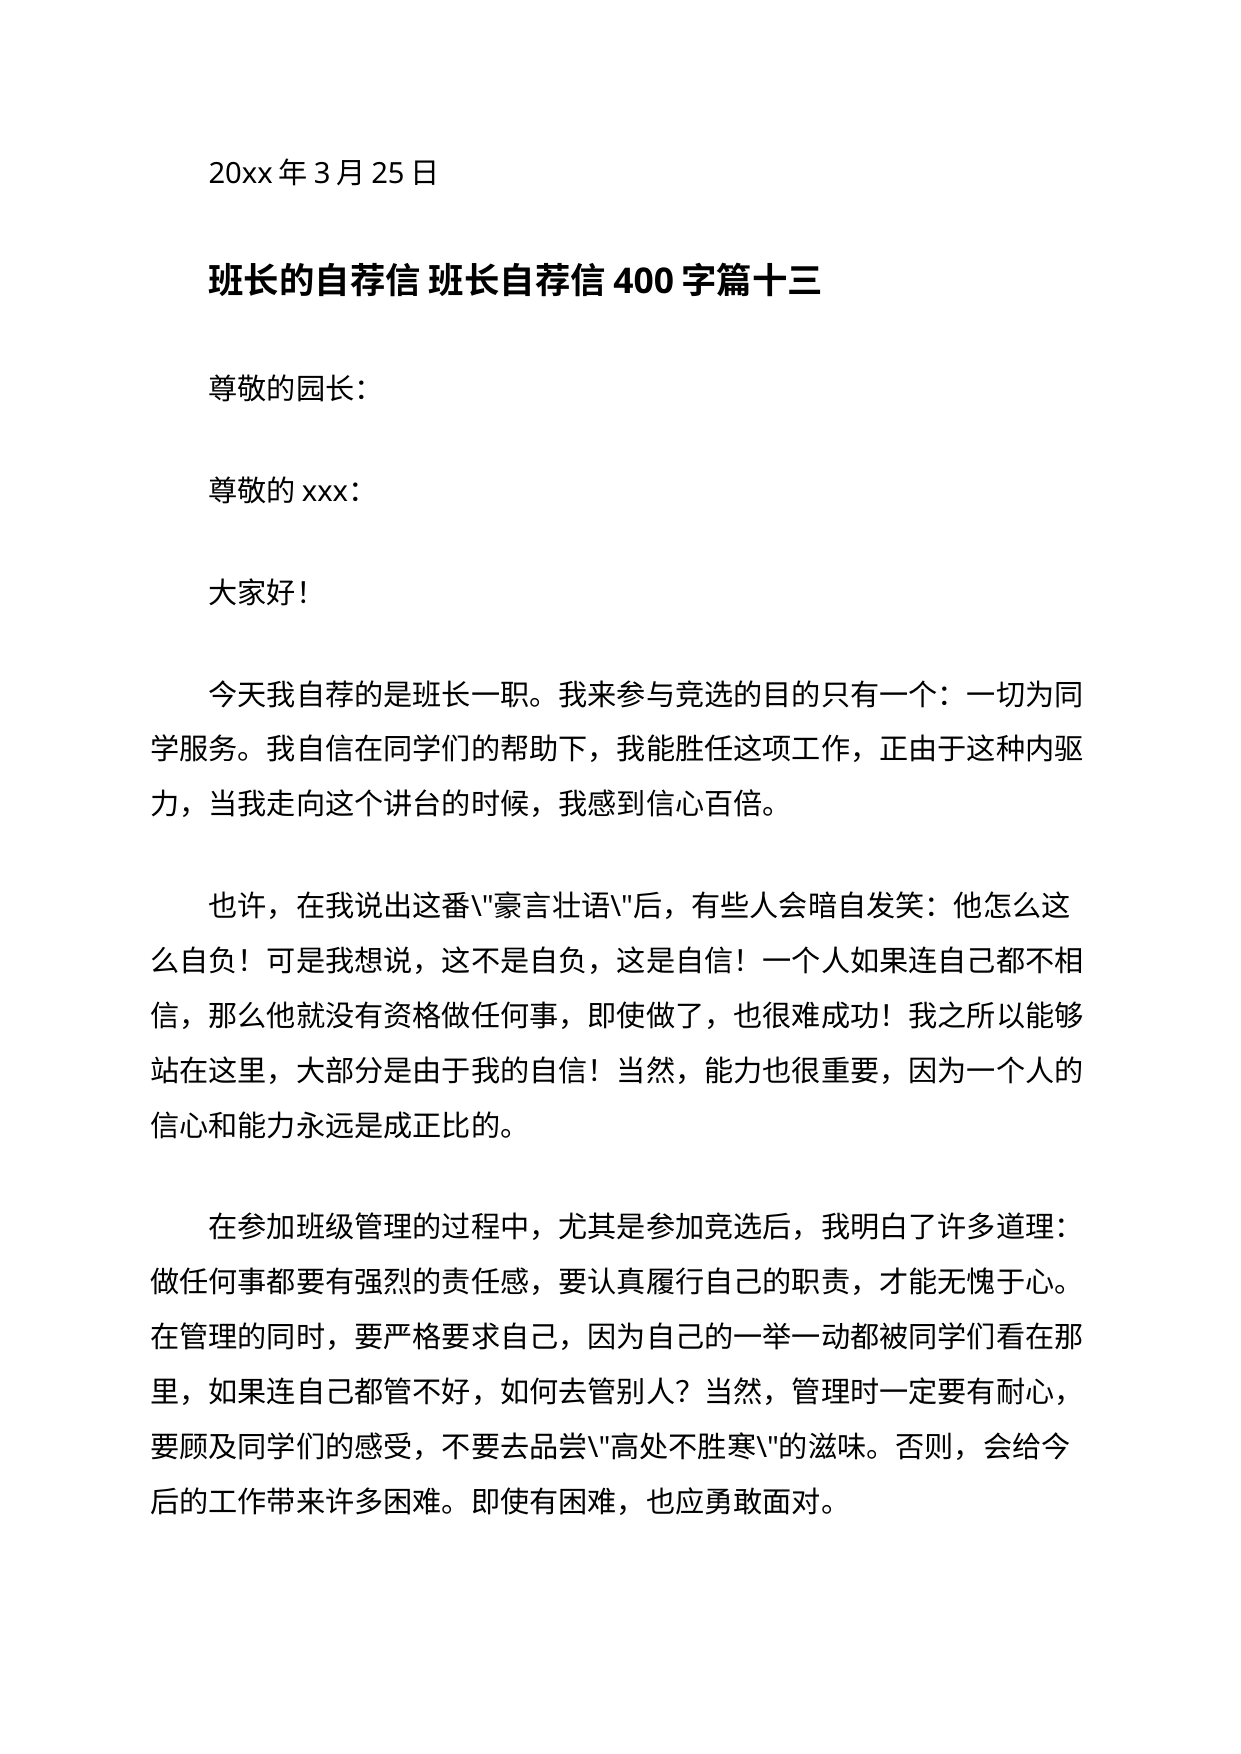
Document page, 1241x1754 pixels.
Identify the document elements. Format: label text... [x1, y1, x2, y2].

text 今天我自荐的是班长一职。我来参与竞选的目的只有一个：一切为同学服务。我自信在同学们的帮助下，我能胜任这项工作，正由于这种内驱力，当我走向这个讲台的时候，我感到信心百倍。 [150, 671, 1090, 823]
text 20xx年3月25日 [150, 150, 1090, 192]
text 尊敬的园长： [150, 366, 1090, 408]
text 在参加班级管理的过程中，尤其是参加竞选后，我明白了许多道理：做任何事都要有强烈的责任感，要认真履行自己的职责，才能无愧于心。在管理的同时，要严格要求自己，因为自己的一举一动都被同学们看在那里，如果连自己都管不好，如何去管别人？当然，管理时一定要有耐心，要顾及同学们的感受，不要去品尝\"高处不胜寒\"的滋味。否则，会给今后的工作带来许多困难。即使有困难，也应勇敢面对。 [150, 1204, 1090, 1521]
text 尊敬的xxx： [150, 467, 1090, 510]
text 班长的自荐信 班长自荐信400字篇十三 [150, 252, 1090, 303]
text 大家好！ [150, 569, 1090, 612]
text 也许，在我说出这番\"豪言壮语\"后，有些人会暗自发笑：他怎么这么自负！可是我想说，这不是自负，这是自信！一个人如果连自己都不相信，那么他就没有资格做任何事，即使做了，也很难成功！我之所以能够站在这里，大部分是由于我的自信！当然，能力也很重要，因为一个人的信心和能力永远是成正比的。 [150, 883, 1090, 1144]
